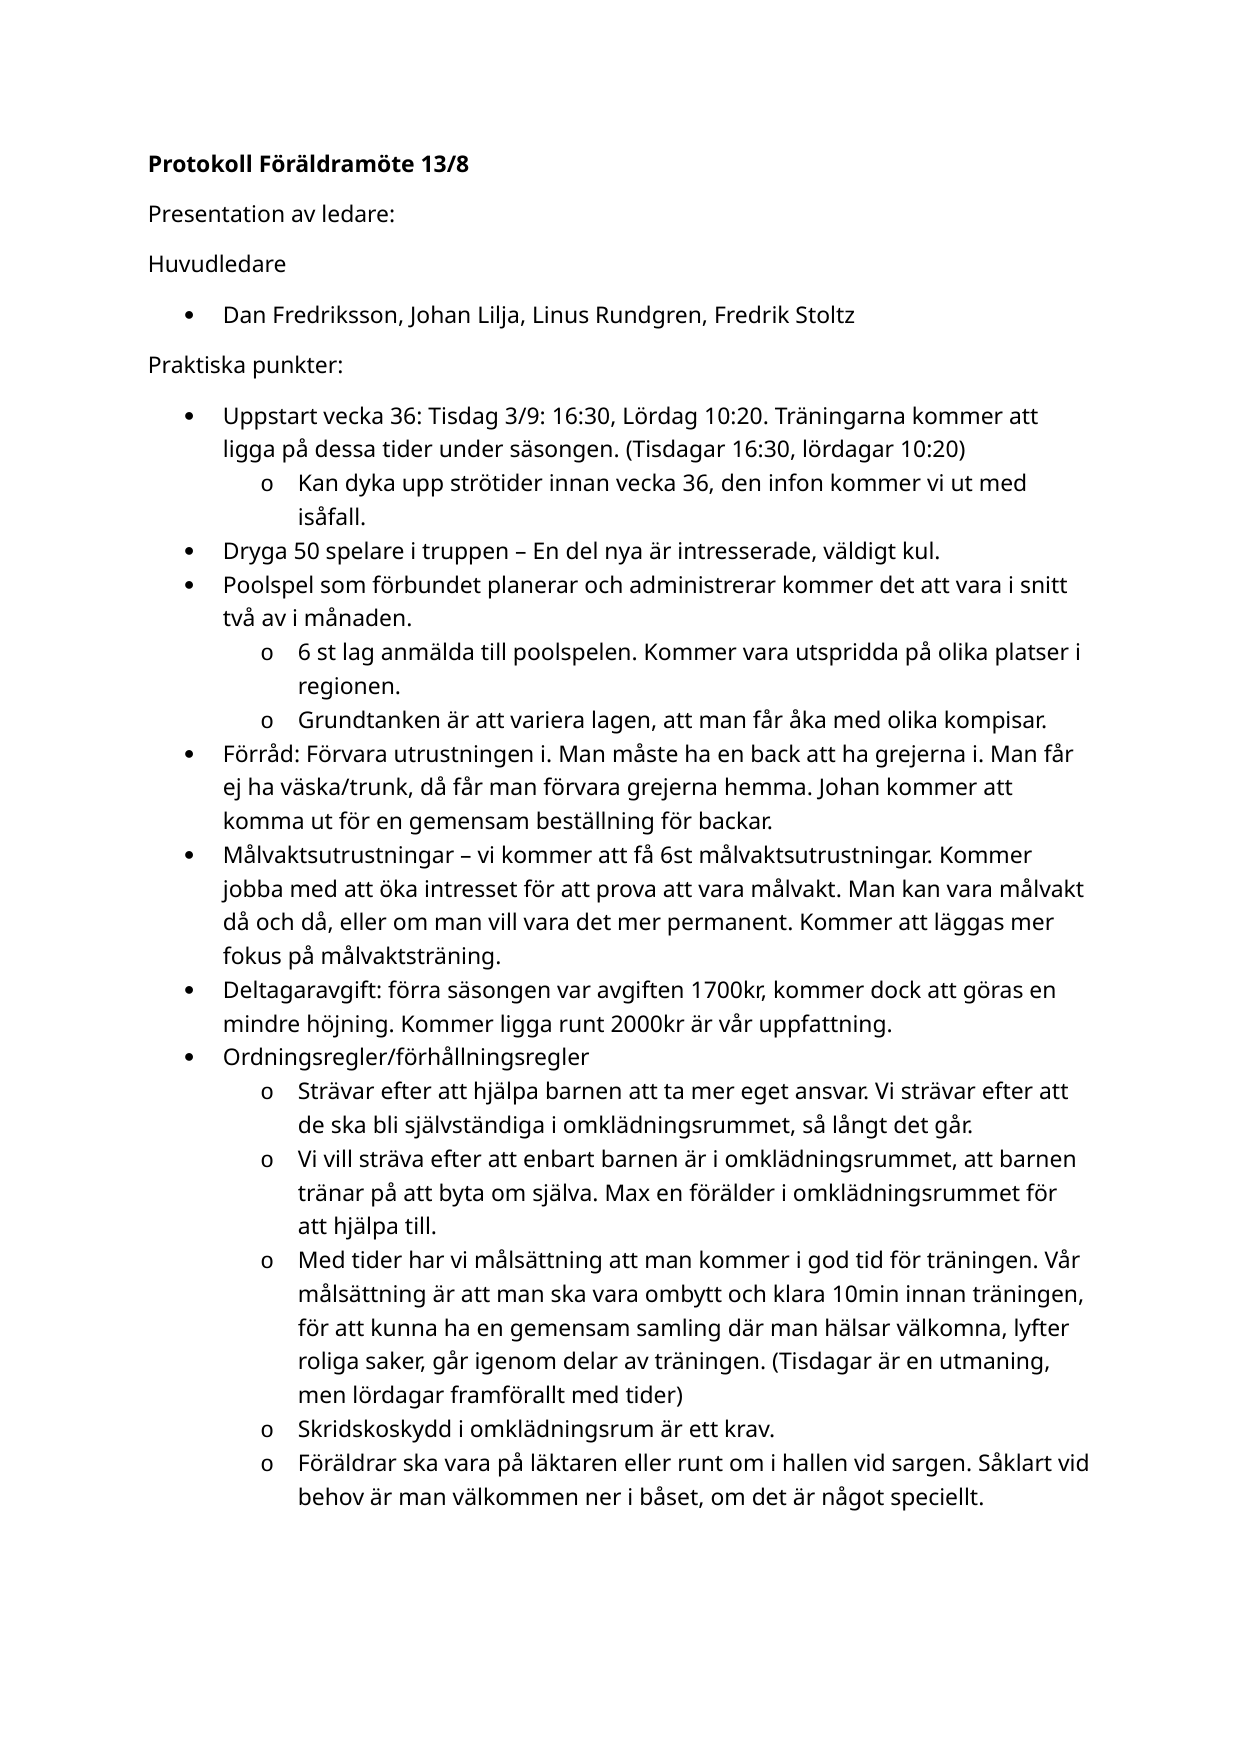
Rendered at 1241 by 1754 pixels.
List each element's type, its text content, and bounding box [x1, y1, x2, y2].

list Ordningsregler/förhållningsregler [185, 1041, 1093, 1072]
list Målvaktsutrustningar – vi kommer att få 6st målvaktsutrustningar. Kommer jobba med att öka intresset för att prova att vara målvakt. Man kan vara målvakt då och då, eller om man vill vara det mer permanent. Kommer att läggas mer fokus på målvaktsträning. [185, 839, 1093, 971]
list Deltagaravgift: förra säsongen var avgiften 1700kr, kommer dock att göras en mindre höjning. Kommer ligga runt 2000kr är vår uppfattning. [185, 974, 1093, 1039]
text Huvudledare [148, 248, 1093, 280]
list Kan dyka upp strötider innan vecka 36, den infon kommer vi ut med isåfall. [260, 467, 1093, 532]
text Praktiska punkter: [148, 349, 1093, 381]
list Poolspel som förbundet planerar och administrerar kommer det att vara i snitt två av i månaden. [185, 568, 1093, 633]
list Dan Fredriksson, Johan Lilja, Linus Rundgren, Fredrik Stoltz [185, 299, 1093, 330]
list Med tider har vi målsättning att man kommer i god tid för träningen. Vår målsättning är att man ska vara ombytt och klara 10min innan träningen, för att kunna ha en gemensam samling där man hälsar välkomna, lyfter roliga saker, går igenom delar av träningen. (Tisdagar är en utmaning, men lördagar framförallt med tider) [260, 1244, 1093, 1410]
list 6 st lag anmälda till poolspelen. Kommer vara utspridda på olika platser i regionen. [260, 636, 1093, 701]
list Dryga 50 spelare i truppen – En del nya är intresserade, väldigt kul. [185, 535, 1093, 566]
list Uppstart vecka 36: Tisdag 3/9: 16:30, Lördag 10:20. Träningarna kommer att ligga på dessa tider under säsongen. (Tisdagar 16:30, lördagar 10:20) [185, 400, 1093, 465]
text Protokoll Föräldramöte 13/8 [148, 148, 1093, 179]
list Skridskoskydd i omklädningsrum är ett krav. [260, 1413, 1093, 1444]
list Förråd: Förvara utrustningen i. Man måste ha en back att ha grejerna i. Man får ej ha väska/trunk, då får man förvara grejerna hemma. Johan kommer att komma ut för en gemensam beställning för backar. [185, 737, 1093, 836]
list Vi vill sträva efter att enbart barnen är i omklädningsrummet, att barnen tränar på att byta om själva. Max en förälder i omklädningsrummet för att hjälpa till. [260, 1143, 1093, 1241]
list Strävar efter att hjälpa barnen att ta mer eget ansvar. Vi strävar efter att de ska bli självständiga i omklädningsrummet, så långt det går. [260, 1075, 1093, 1140]
text Presentation av ledare: [148, 198, 1093, 229]
list Föräldrar ska vara på läktaren eller runt om i hallen vid sargen. Såklart vid behov är man välkommen ner i båset, om det är något speciellt. [260, 1447, 1093, 1512]
list Grundtanken är att variera lagen, att man får åka med olika kompisar. [260, 704, 1093, 735]
